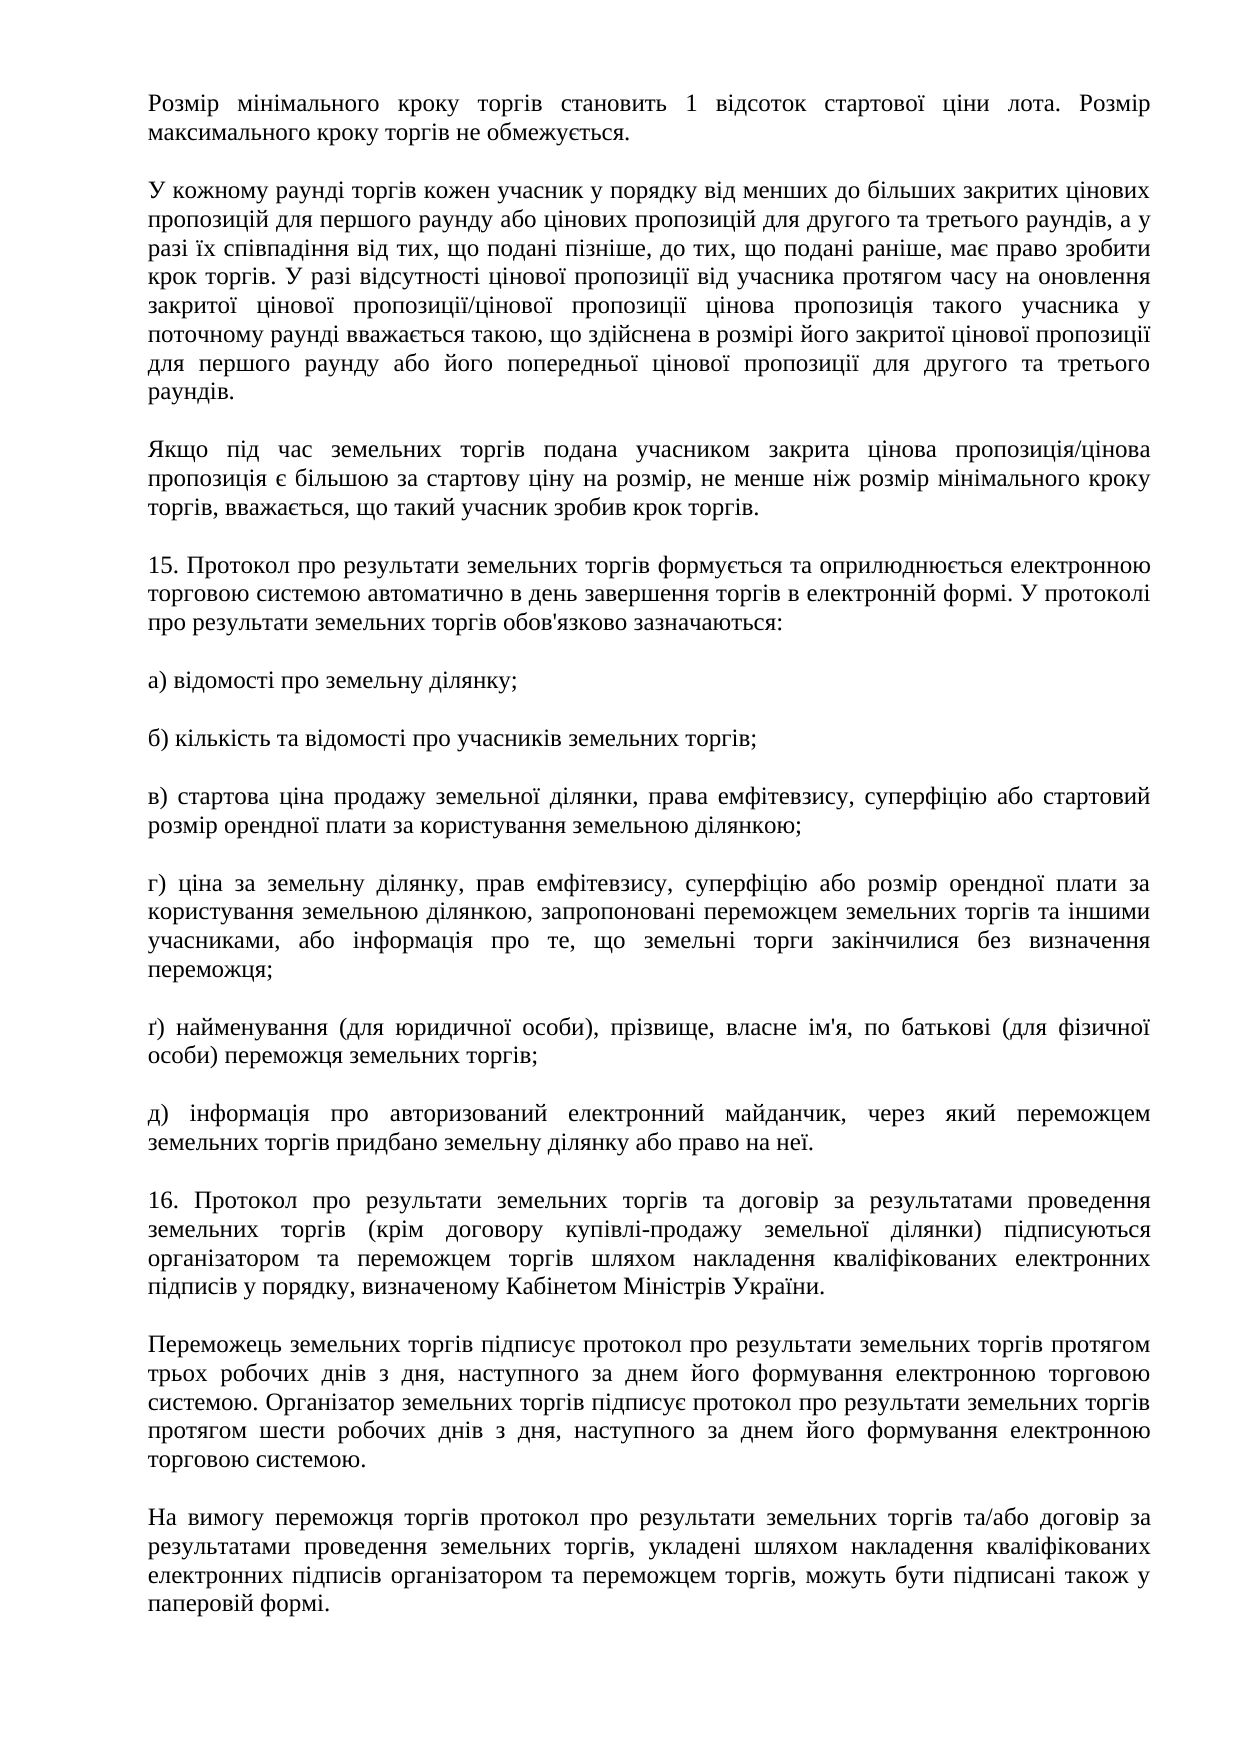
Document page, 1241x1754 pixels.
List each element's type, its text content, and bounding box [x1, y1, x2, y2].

text в) стартова ціна продажу земельної ділянки, права емфітевзису, суперфіцію або стартовий розмір орендної плати за користування земельною ділянкою; [148, 781, 1152, 838]
text На вимогу переможця торгів протокол про результати земельних торгів та/або договір за результатами проведення земельних торгів, укладені шляхом накладення кваліфікованих електронних підписів організатором та переможцем торгів, можуть бути підписані також у паперовій формі. [148, 1502, 1152, 1617]
text б) кількість та відомості про учасників земельних торгів; [148, 723, 1152, 752]
text д) інформація про авторизований електронний майданчик, через який переможцем земельних торгів придбано земельну ділянку або право на неї. [148, 1098, 1152, 1156]
text 15. Протокол про результати земельних торгів формується та оприлюднюється електронною торговою системою автоматично в день завершення торгів в електронній формі. У протоколі про результати земельних торгів обов'язково зазначаються: [148, 550, 1152, 636]
text ґ) найменування (для юридичної особи), прізвище, власне ім'я, по батькові (для фізичної особи) переможця земельних торгів; [148, 1012, 1152, 1069]
text а) відомості про земельну ділянку; [148, 665, 1152, 694]
text Якщо під час земельних торгів подана учасником закрита цінова пропозиція/цінова пропозиція є більшою за стартову ціну на розмір, не менше ніж розмір мінімального кроку торгів, вважається, що такий учасник зробив крок торгів. [148, 434, 1152, 521]
text У кожному раунді торгів кожен учасник у порядку від менших до більших закритих цінових пропозицій для першого раунду або цінових пропозицій для другого та третього раундів, а у разі їх співпадіння від тих, що подані пізніше, до тих, що подані раніше, має право зробити крок торгів. У разі відсутності цінової пропозиції від учасника протягом часу на оновлення закритої цінової пропозиції/цінової пропозиції цінова пропозиція такого учасника у поточному раунді вважається такою, що здійснена в розмірі його закритої цінової пропозиції для першого раунду або його попередньої цінової пропозиції для другого та третього раундів. [148, 175, 1152, 405]
text 16. Протокол про результати земельних торгів та договір за результатами проведення земельних торгів (крім договору купівлі-продажу земельної ділянки) підписуються організатором та переможцем торгів шляхом накладення кваліфікованих електронних підписів у порядку, визначеному Кабінетом Міністрів України. [148, 1185, 1152, 1300]
text Розмір мінімального кроку торгів становить 1 відсоток стартової ціни лота. Розмір максимального кроку торгів не обмежується. [148, 88, 1152, 146]
text г) ціна за земельну ділянку, прав емфітевзису, суперфіцію або розмір орендної плати за користування земельною ділянкою, запропоновані переможцем земельних торгів та іншими учасниками, або інформація про те, що земельні торги закінчилися без визначення переможця; [148, 868, 1152, 983]
text Переможець земельних торгів підписує протокол про результати земельних торгів протягом трьох робочих днів з дня, наступного за днем його формування електронною торговою системою. Організатор земельних торгів підписує протокол про результати земельних торгів протягом шести робочих днів з дня, наступного за днем його формування електронною торговою системою. [148, 1329, 1152, 1473]
